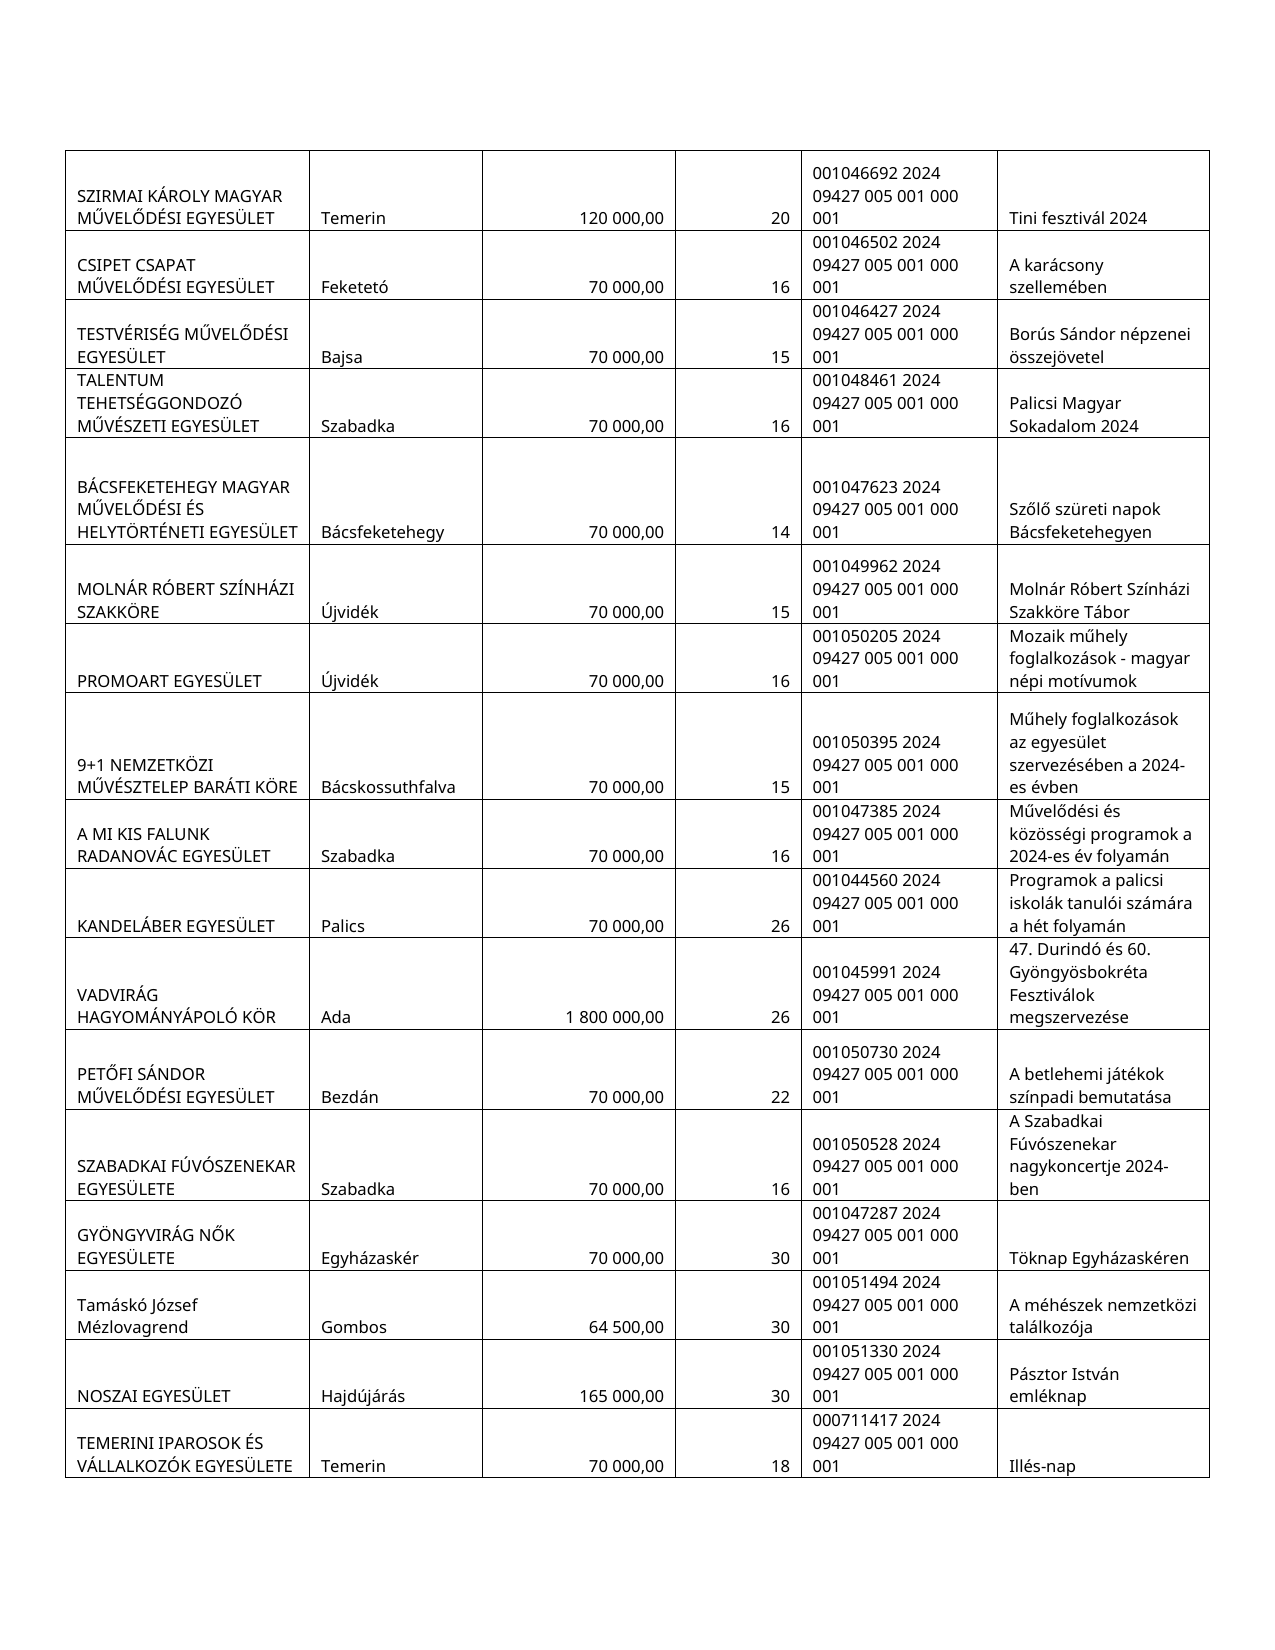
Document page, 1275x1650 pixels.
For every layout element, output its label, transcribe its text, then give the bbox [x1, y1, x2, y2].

table_cell Gombos [310, 1271, 482, 1339]
table_cell 70 000,00 [483, 1409, 675, 1477]
table_cell Egyházaskér [310, 1201, 482, 1269]
table_cell 001051494 2024 09427 005 001 000 001 [802, 1271, 997, 1339]
table_cell 26 [676, 938, 801, 1029]
table_cell Palics [310, 869, 482, 937]
table_cell 64 500,00 [483, 1271, 675, 1339]
table_cell Szabadka [310, 369, 482, 437]
table_cell 001049962 2024 09427 005 001 000 001 [802, 545, 997, 623]
table_cell 70 000,00 [483, 869, 675, 937]
table_cell 30 [676, 1271, 801, 1339]
table_cell Pásztor István emléknap [998, 1340, 1209, 1408]
table_cell 30 [676, 1340, 801, 1408]
table_cell 70 000,00 [483, 800, 675, 868]
table_cell 001050730 2024 09427 005 001 000 001 [802, 1030, 997, 1108]
table_cell 70 000,00 [483, 1201, 675, 1269]
table_cell 001046692 2024 09427 005 001 000 001 [802, 151, 997, 230]
table_cell Temerin [310, 1409, 482, 1477]
table_cell 18 [676, 1409, 801, 1477]
table_cell 120 000,00 [483, 151, 675, 230]
table_cell 70 000,00 [483, 693, 675, 798]
table_cell Programok a palicsi iskolák tanulói számára a hét folyamán [998, 869, 1209, 937]
table_cell 14 [676, 438, 801, 543]
table_cell NOSZAI EGYESÜLET [66, 1340, 309, 1408]
table_cell Művelődési és közösségi programok a 2024-es év folyamán [998, 800, 1209, 868]
table_cell 15 [676, 693, 801, 798]
table_cell 70 000,00 [483, 369, 675, 437]
table_cell 001044560 2024 09427 005 001 000 001 [802, 869, 997, 937]
table_cell KANDELÁBER EGYESÜLET [66, 869, 309, 937]
table_cell SZABADKAI FÚVÓSZENEKAR EGYESÜLETE [66, 1110, 309, 1200]
table_cell Újvidék [310, 624, 482, 692]
table_cell TEMERINI IPAROSOK ÉS VÁLLALKOZÓK EGYESÜLETE [66, 1409, 309, 1477]
table_cell Újvidék [310, 545, 482, 623]
table_cell 70 000,00 [483, 231, 675, 299]
table_cell 001050395 2024 09427 005 001 000 001 [802, 693, 997, 798]
table_cell Palicsi Magyar Sokadalom 2024 [998, 369, 1209, 437]
table_cell Töknap Egyházaskéren [998, 1201, 1209, 1269]
table_cell 70 000,00 [483, 300, 675, 368]
table_cell Szabadka [310, 1110, 482, 1200]
table_cell 000711417 2024 09427 005 001 000 001 [802, 1409, 997, 1477]
table_cell A méhészek nemzetközi találkozója [998, 1271, 1209, 1339]
table_cell 30 [676, 1201, 801, 1269]
table_cell GYÖNGYVIRÁG NŐK EGYESÜLETE [66, 1201, 309, 1269]
table_cell 70 000,00 [483, 1110, 675, 1200]
table_cell 16 [676, 231, 801, 299]
table_cell 001046502 2024 09427 005 001 000 001 [802, 231, 997, 299]
table_cell A betlehemi játékok színpadi bemutatása [998, 1030, 1209, 1108]
table_cell 20 [676, 151, 801, 230]
table_cell A MI KIS FALUNK RADANOVÁC EGYESÜLET [66, 800, 309, 868]
table_cell Tini fesztivál 2024 [998, 151, 1209, 230]
table_cell 22 [676, 1030, 801, 1108]
table_cell Temerin [310, 151, 482, 230]
table_cell Bácskossuthfalva [310, 693, 482, 798]
table_cell A Szabadkai Fúvószenekar nagykoncertje 2024-ben [998, 1110, 1209, 1200]
table_cell 165 000,00 [483, 1340, 675, 1408]
table_cell SZIRMAI KÁROLY MAGYAR MŰVELŐDÉSI EGYESÜLET [66, 151, 309, 230]
table_cell Feketetó [310, 231, 482, 299]
table_cell 70 000,00 [483, 1030, 675, 1108]
table_cell Bajsa [310, 300, 482, 368]
table_cell CSIPET CSAPAT MŰVELŐDÉSI EGYESÜLET [66, 231, 309, 299]
table_cell Hajdújárás [310, 1340, 482, 1408]
table_cell Ada [310, 938, 482, 1029]
table_cell 001047287 2024 09427 005 001 000 001 [802, 1201, 997, 1269]
table_cell 1 800 000,00 [483, 938, 675, 1029]
table_cell Szabadka [310, 800, 482, 868]
table_cell Bácsfeketehegy [310, 438, 482, 543]
table_cell BÁCSFEKETEHEGY MAGYAR MŰVELŐDÉSI ÉS HELYTÖRTÉNETI EGYESÜLET [66, 438, 309, 543]
table_cell 001050528 2024 09427 005 001 000 001 [802, 1110, 997, 1200]
table_cell 001050205 2024 09427 005 001 000 001 [802, 624, 997, 692]
table_cell 47. Durindó és 60. Gyöngyösbokréta Fesztiválok megszervezése [998, 938, 1209, 1029]
table_cell MOLNÁR RÓBERT SZÍNHÁZI SZAKKÖRE [66, 545, 309, 623]
table_cell Műhely foglalkozások az egyesület szervezésében a 2024-es évben [998, 693, 1209, 798]
table_cell Borús Sándor népzenei összejövetel [998, 300, 1209, 368]
table_cell 16 [676, 624, 801, 692]
table_cell 001048461 2024 09427 005 001 000 001 [802, 369, 997, 437]
table_cell PROMOART EGYESÜLET [66, 624, 309, 692]
table_cell 001051330 2024 09427 005 001 000 001 [802, 1340, 997, 1408]
table_cell 16 [676, 1110, 801, 1200]
table_cell A karácsony szellemében [998, 231, 1209, 299]
table_cell 001047623 2024 09427 005 001 000 001 [802, 438, 997, 543]
table_cell VADVIRÁG HAGYOMÁNYÁPOLÓ KÖR [66, 938, 309, 1029]
table_cell Mozaik műhely foglalkozások - magyar népi motívumok [998, 624, 1209, 692]
table_cell Szőlő szüreti napok Bácsfeketehegyen [998, 438, 1209, 543]
table_cell 15 [676, 545, 801, 623]
table_cell TESTVÉRISÉG MŰVELŐDÉSI EGYESÜLET [66, 300, 309, 368]
table_cell 9+1 NEMZETKÖZI MŰVÉSZTELEP BARÁTI KÖRE [66, 693, 309, 798]
table_cell 70 000,00 [483, 624, 675, 692]
table_cell Illés-nap [998, 1409, 1209, 1477]
table_cell 15 [676, 300, 801, 368]
table_cell Molnár Róbert Színházi Szakköre Tábor [998, 545, 1209, 623]
table_cell 001047385 2024 09427 005 001 000 001 [802, 800, 997, 868]
table_cell 16 [676, 369, 801, 437]
table_cell 16 [676, 800, 801, 868]
table_cell 26 [676, 869, 801, 937]
table_cell TALENTUM TEHETSÉGGONDOZÓ MŰVÉSZETI EGYESÜLET [66, 369, 309, 437]
table_cell 001046427 2024 09427 005 001 000 001 [802, 300, 997, 368]
table_cell 70 000,00 [483, 438, 675, 543]
table_cell 70 000,00 [483, 545, 675, 623]
table_cell 001045991 2024 09427 005 001 000 001 [802, 938, 997, 1029]
table_cell Tamáskó József Mézlovagrend [66, 1271, 309, 1339]
table_cell Bezdán [310, 1030, 482, 1108]
table_cell PETŐFI SÁNDOR MŰVELŐDÉSI EGYESÜLET [66, 1030, 309, 1108]
